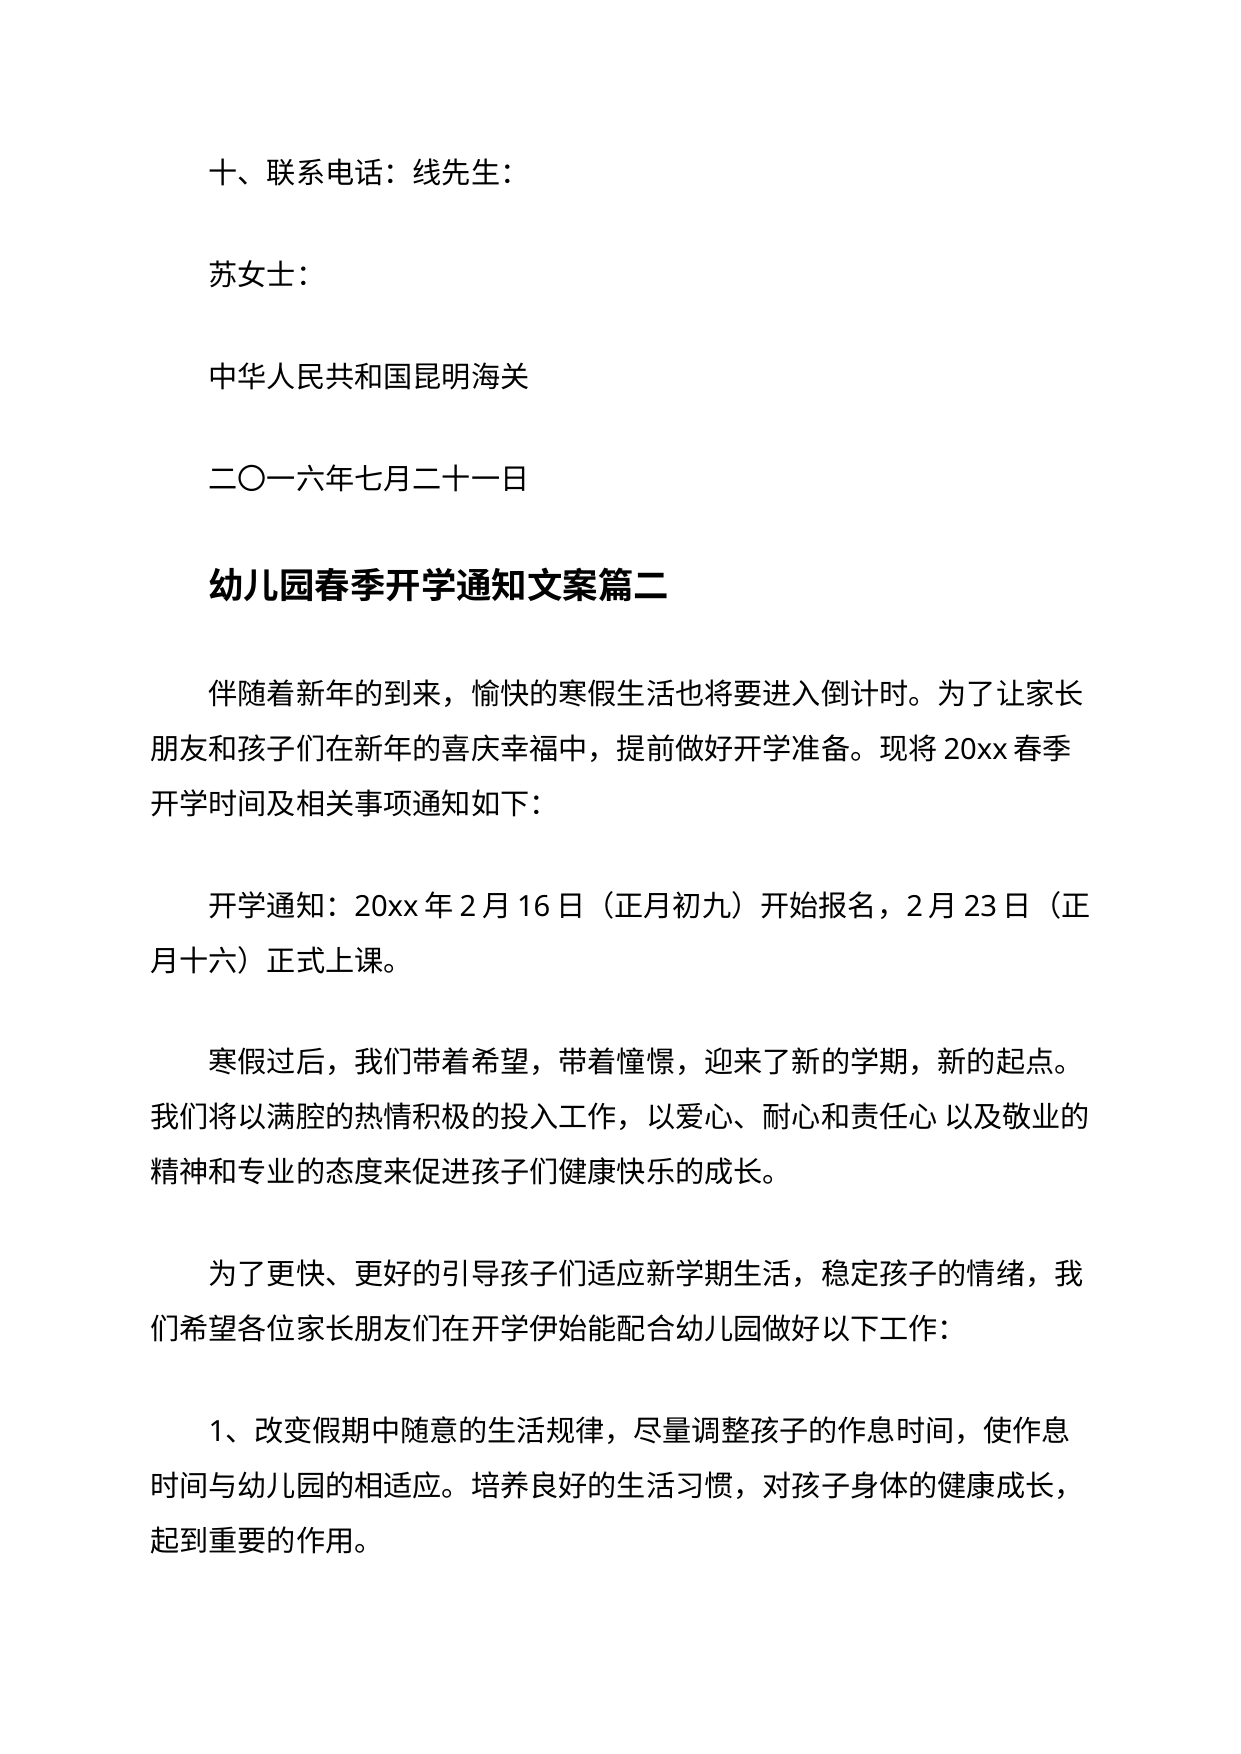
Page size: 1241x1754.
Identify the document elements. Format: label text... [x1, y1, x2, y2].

text 伴随着新年的到来，愉快的寒假生活也将要进入倒计时。为了让家长朋友和孩子们在新年的喜庆幸福中，提前做好开学准备。现将20xx春季开学时间及相关事项通知如下： [150, 671, 1090, 823]
text 为了更快、更好的引导孩子们适应新学期生活，稳定孩子的情绪，我们希望各位家长朋友们在开学伊始能配合幼儿园做好以下工作： [150, 1251, 1090, 1348]
text 开学通知：20xx年2月16日（正月初九）开始报名，2月23日（正月十六）正式上课。 [150, 882, 1090, 979]
text 十、联系电话：线先生： [150, 150, 1090, 192]
text 幼儿园春季开学通知文案篇二 [150, 557, 1090, 608]
text 苏女士： [150, 252, 1090, 294]
text 寒假过后，我们带着希望，带着憧憬，迎来了新的学期，新的起点。我们将以满腔的热情积极的投入工作，以爱心、耐心和责任心 以及敬业的精神和专业的态度来促进孩子们健康快乐的成长。 [150, 1039, 1090, 1191]
text 二〇一六年七月二十一日 [150, 455, 1090, 498]
text 中华人民共和国昆明海关 [150, 353, 1090, 396]
text 1、改变假期中随意的生活规律，尽量调整孩子的作息时间，使作息时间与幼儿园的相适应。培养良好的生活习惯，对孩子身体的健康成长，起到重要的作用。 [150, 1407, 1090, 1559]
